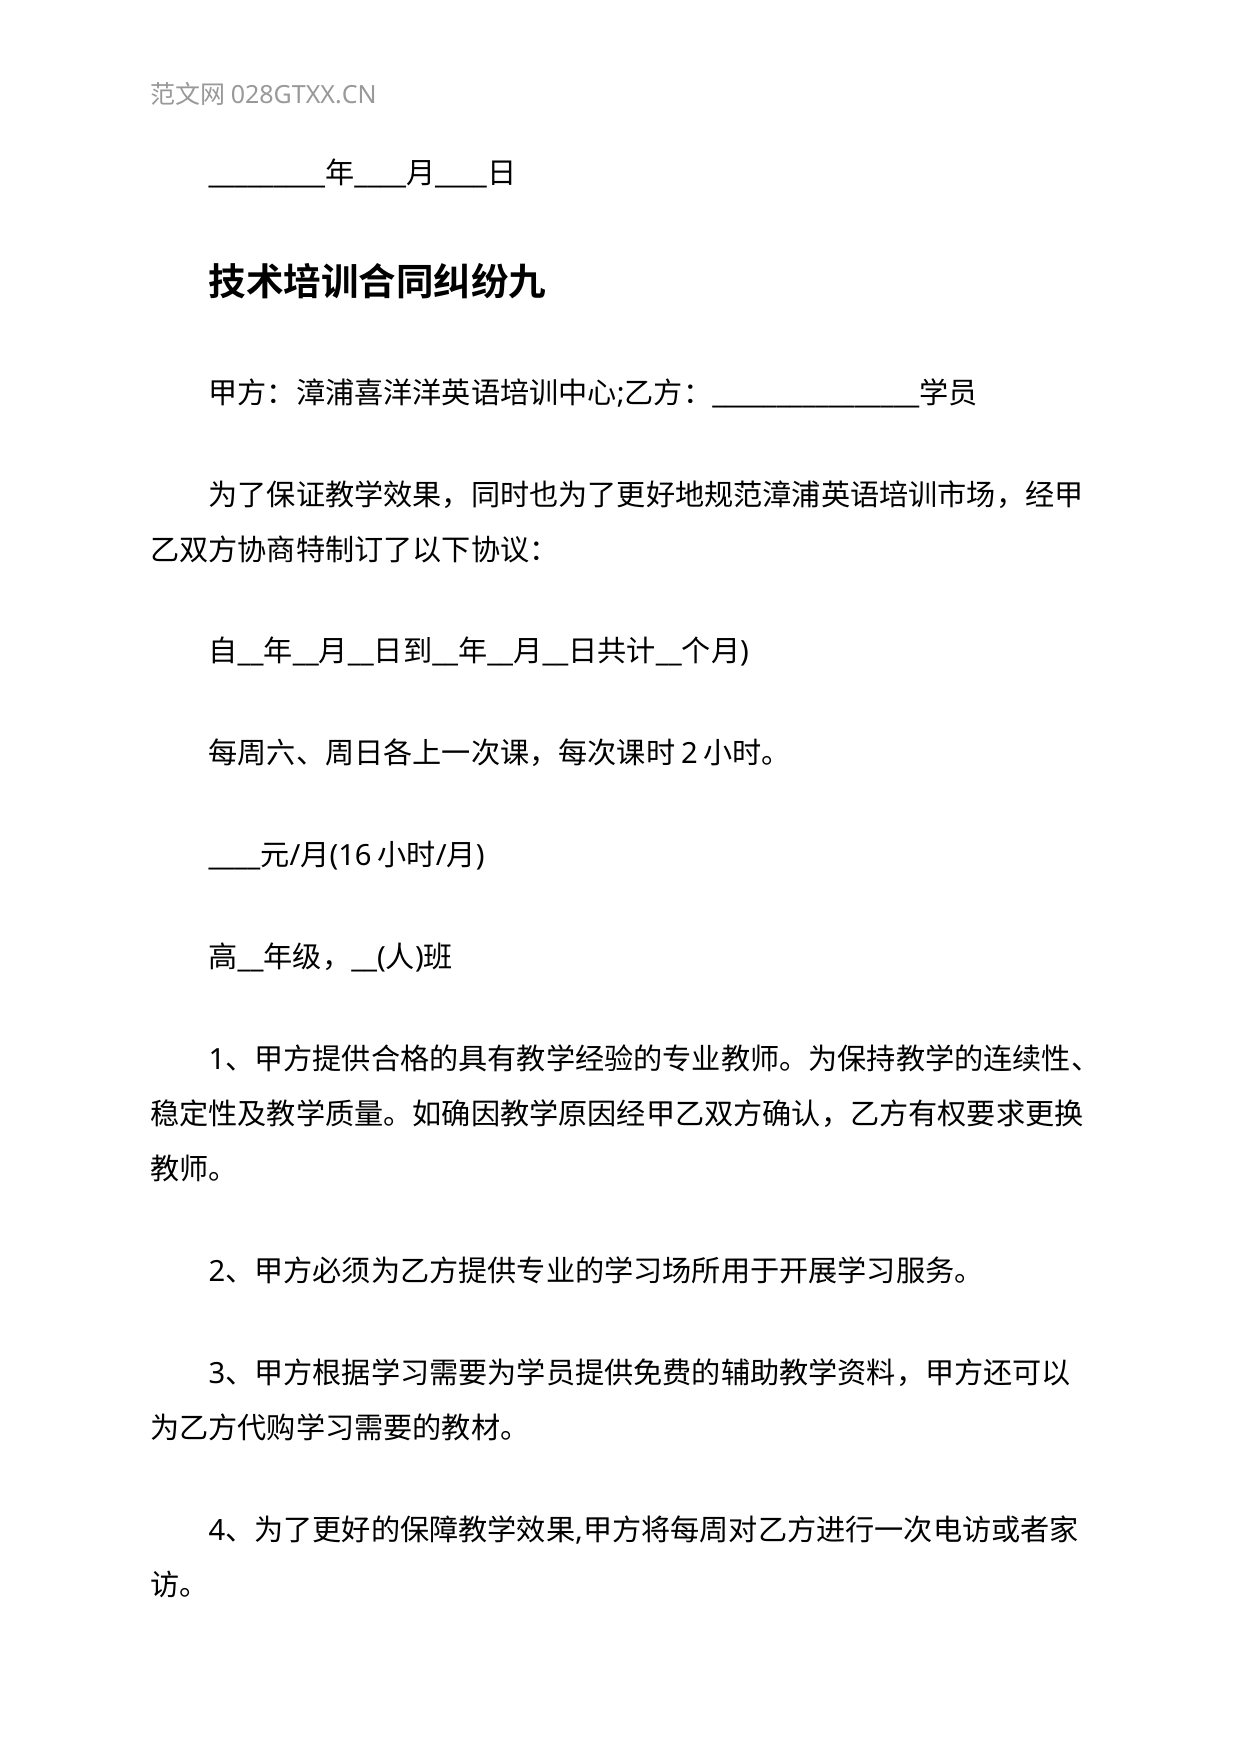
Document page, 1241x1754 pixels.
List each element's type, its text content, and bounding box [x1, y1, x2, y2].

text 2、甲方必须为乙方提供专业的学习场所用于开展学习服务。 [150, 1248, 1090, 1290]
text 甲方：漳浦喜洋洋英语培训中心;乙方：________________学员 [150, 369, 1090, 412]
text 技术培训合同纠纷九 [150, 252, 1090, 306]
text 1、甲方提供合格的具有教学经验的专业教师。为保持教学的连续性、稳定性及教学质量。如确因教学原因经甲乙双方确认，乙方有权要求更换教师。 [150, 1036, 1090, 1188]
text 为了保证教学效果，同时也为了更好地规范漳浦英语培训市场，经甲乙双方协商特制订了以下协议： [150, 471, 1090, 568]
text 高__年级，__(人)班 [150, 934, 1090, 976]
text 每周六、周日各上一次课，每次课时2小时。 [150, 730, 1090, 772]
text 自__年__月__日到__年__月__日共计__个月) [150, 628, 1090, 670]
text _________年____月____日 [150, 150, 1090, 192]
text ____元/月(16小时/月) [150, 832, 1090, 874]
text 4、为了更好的保障教学效果,甲方将每周对乙方进行一次电访或者家访。 [150, 1506, 1090, 1604]
text 3、甲方根据学习需要为学员提供免费的辅助教学资料，甲方还可以为乙方代购学习需要的教材。 [150, 1349, 1090, 1447]
